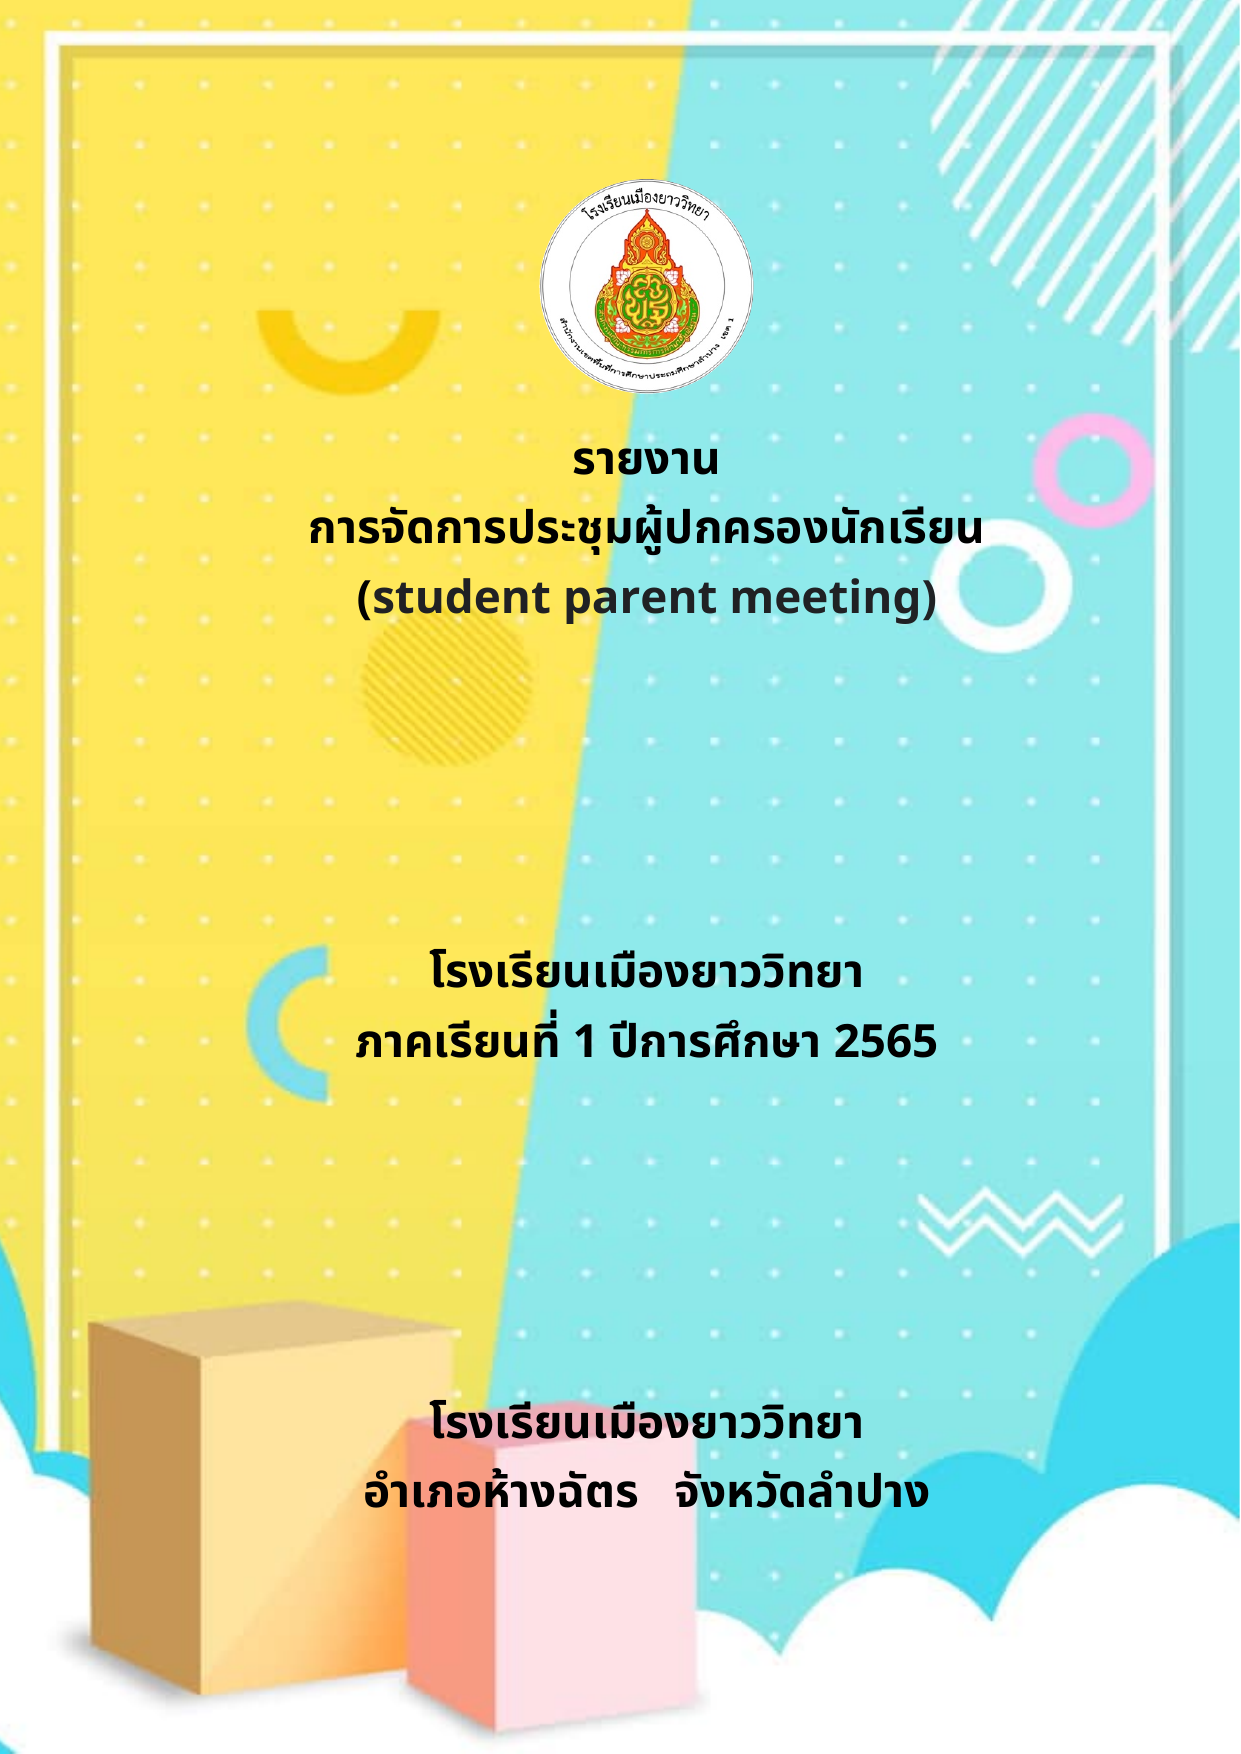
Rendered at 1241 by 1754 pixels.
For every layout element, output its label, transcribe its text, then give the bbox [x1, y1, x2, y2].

title รายงาน การจัดการประชุมผู้ปกครองนักเรียน (student parent meeting) [177, 426, 1116, 627]
text โรงเรียนเมืองยาววิทยา ภาคเรียนที่ 1 ปีการศึกษา 2565 [177, 939, 1116, 1078]
subtitle โรงเรียนเมืองยาววิทยา [177, 1390, 1116, 1459]
subtitle อำเภอห้างฉัตร จังหวัดลำปาง [177, 1459, 1116, 1528]
picture [0, 0, 1240, 1754]
